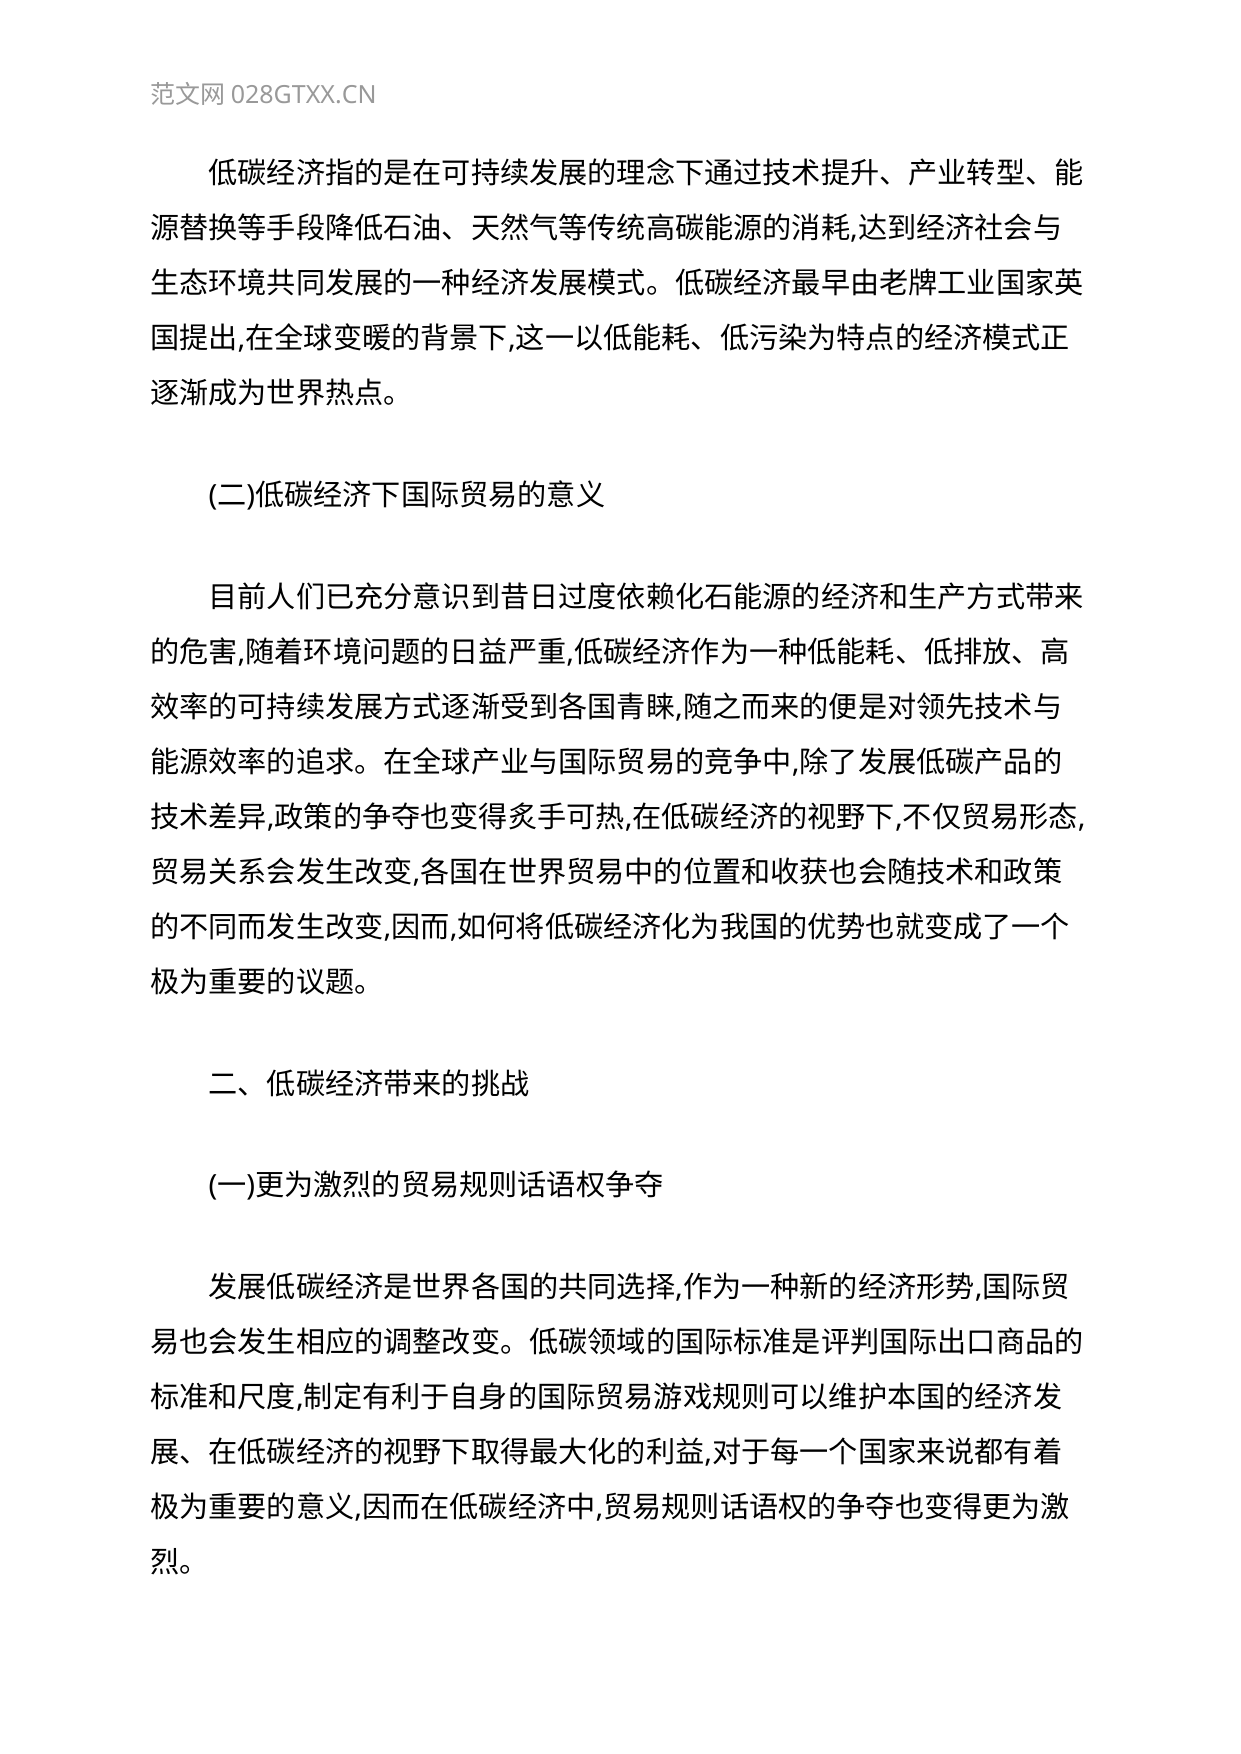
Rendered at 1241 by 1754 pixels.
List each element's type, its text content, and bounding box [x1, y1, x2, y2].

text 低碳经济指的是在可持续发展的理念下通过技术提升、产业转型、能源替换等手段降低石油、天然气等传统高碳能源的消耗,达到经济社会与生态环境共同发展的一种经济发展模式。低碳经济最早由老牌工业国家英国提出,在全球变暖的背景下,这一以低能耗、低污染为特点的经济模式正逐渐成为世界热点。 [150, 150, 1090, 412]
text 二、低碳经济带来的挑战 [150, 1060, 1090, 1102]
text 目前人们已充分意识到昔日过度依赖化石能源的经济和生产方式带来的危害,随着环境问题的日益严重,低碳经济作为一种低能耗、低排放、高效率的可持续发展方式逐渐受到各国青睐,随之而来的便是对领先技术与能源效率的追求。在全球产业与国际贸易的竞争中,除了发展低碳产品的技术差异,政策的争夺也变得炙手可热,在低碳经济的视野下,不仅贸易形态,贸易关系会发生改变,各国在世界贸易中的位置和收获也会随技术和政策的不同而发生改变,因而,如何将低碳经济化为我国的优势也就变成了一个极为重要的议题。 [150, 573, 1090, 1001]
text (二)低碳经济下国际贸易的意义 [150, 472, 1090, 514]
text 发展低碳经济是世界各国的共同选择,作为一种新的经济形势,国际贸易也会发生相应的调整改变。低碳领域的国际标准是评判国际出口商品的标准和尺度,制定有利于自身的国际贸易游戏规则可以维护本国的经济发展、在低碳经济的视野下取得最大化的利益,对于每一个国家来说都有着极为重要的意义,因而在低碳经济中,贸易规则话语权的争夺也变得更为激烈。 [150, 1264, 1090, 1581]
text (一)更为激烈的贸易规则话语权争夺 [150, 1162, 1090, 1204]
